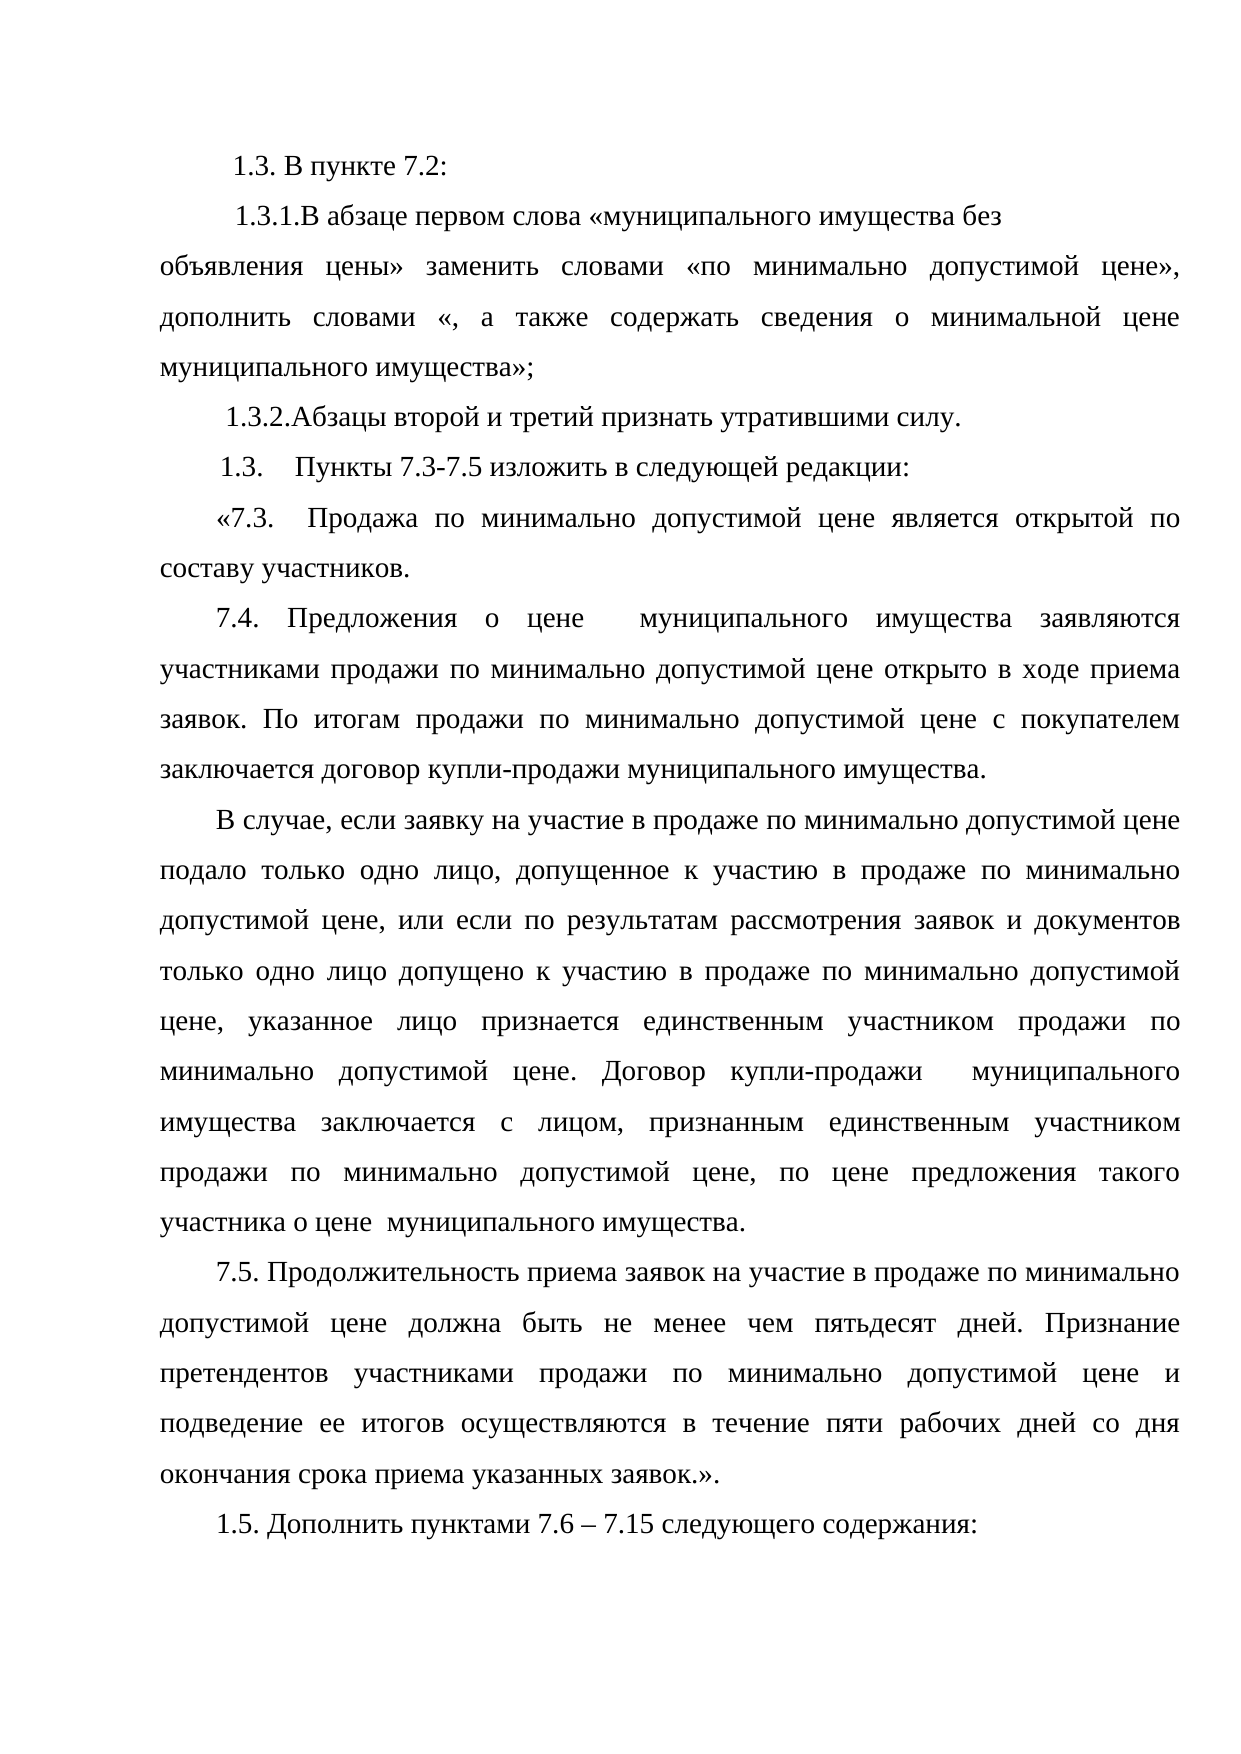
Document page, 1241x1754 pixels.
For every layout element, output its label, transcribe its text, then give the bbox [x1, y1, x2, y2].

text объявления цены» заменить словами «по минимально допустимой цене», дополнить словами «, а также содержать сведения о минимальной цене муниципального имущества»; [159, 248, 1181, 382]
text В случае, если заявку на участие в продаже по минимально допустимой цене подало только одно лицо, допущенное к участию в продаже по минимально допустимой цене, или если по результатам рассмотрения заявок и документов только одно лицо допущено к участию в продаже по минимально допустимой цене, указанное лицо признается единственным участником продажи по минимально допустимой цене. Договор купли-продажи муниципального имущества заключается с лицом, признанным единственным участником продажи по минимально допустимой цене, по цене предложения такого участника о цене муниципального имущества. [159, 802, 1181, 1238]
text 7.5. Продолжительность приема заявок на участие в продаже по минимально допустимой цене должна быть не менее чем пятьдесят дней. Признание претендентов участниками продажи по минимально допустимой цене и подведение ее итогов осуществляются в течение пяти рабочих дней со дня окончания срока приема указанных заявок.». [159, 1254, 1181, 1489]
text «7.3. Продажа по минимально допустимой цене является открытой по составу участников. [159, 500, 1181, 584]
list 1.3. В пункте 7.2: [159, 148, 1181, 181]
text 1.3.2.Абзацы второй и третий признать утратившими силу. [159, 399, 1181, 433]
text 1.5. Дополнить пунктами 7.6 – 7.15 следующего содержания: [159, 1506, 1181, 1540]
list Пункты 7.3-7.5 изложить в следующей редакции: [219, 449, 1181, 483]
list 1.3.1.В абзаце первом слова «муниципального имущества без [234, 198, 1181, 232]
text 7.4. Предложения о цене муниципального имущества заявляются участниками продажи по минимально допустимой цене открыто в ходе приема заявок. По итогам продажи по минимально допустимой цене с покупателем заключается договор купли-продажи муниципального имущества. [159, 601, 1181, 785]
